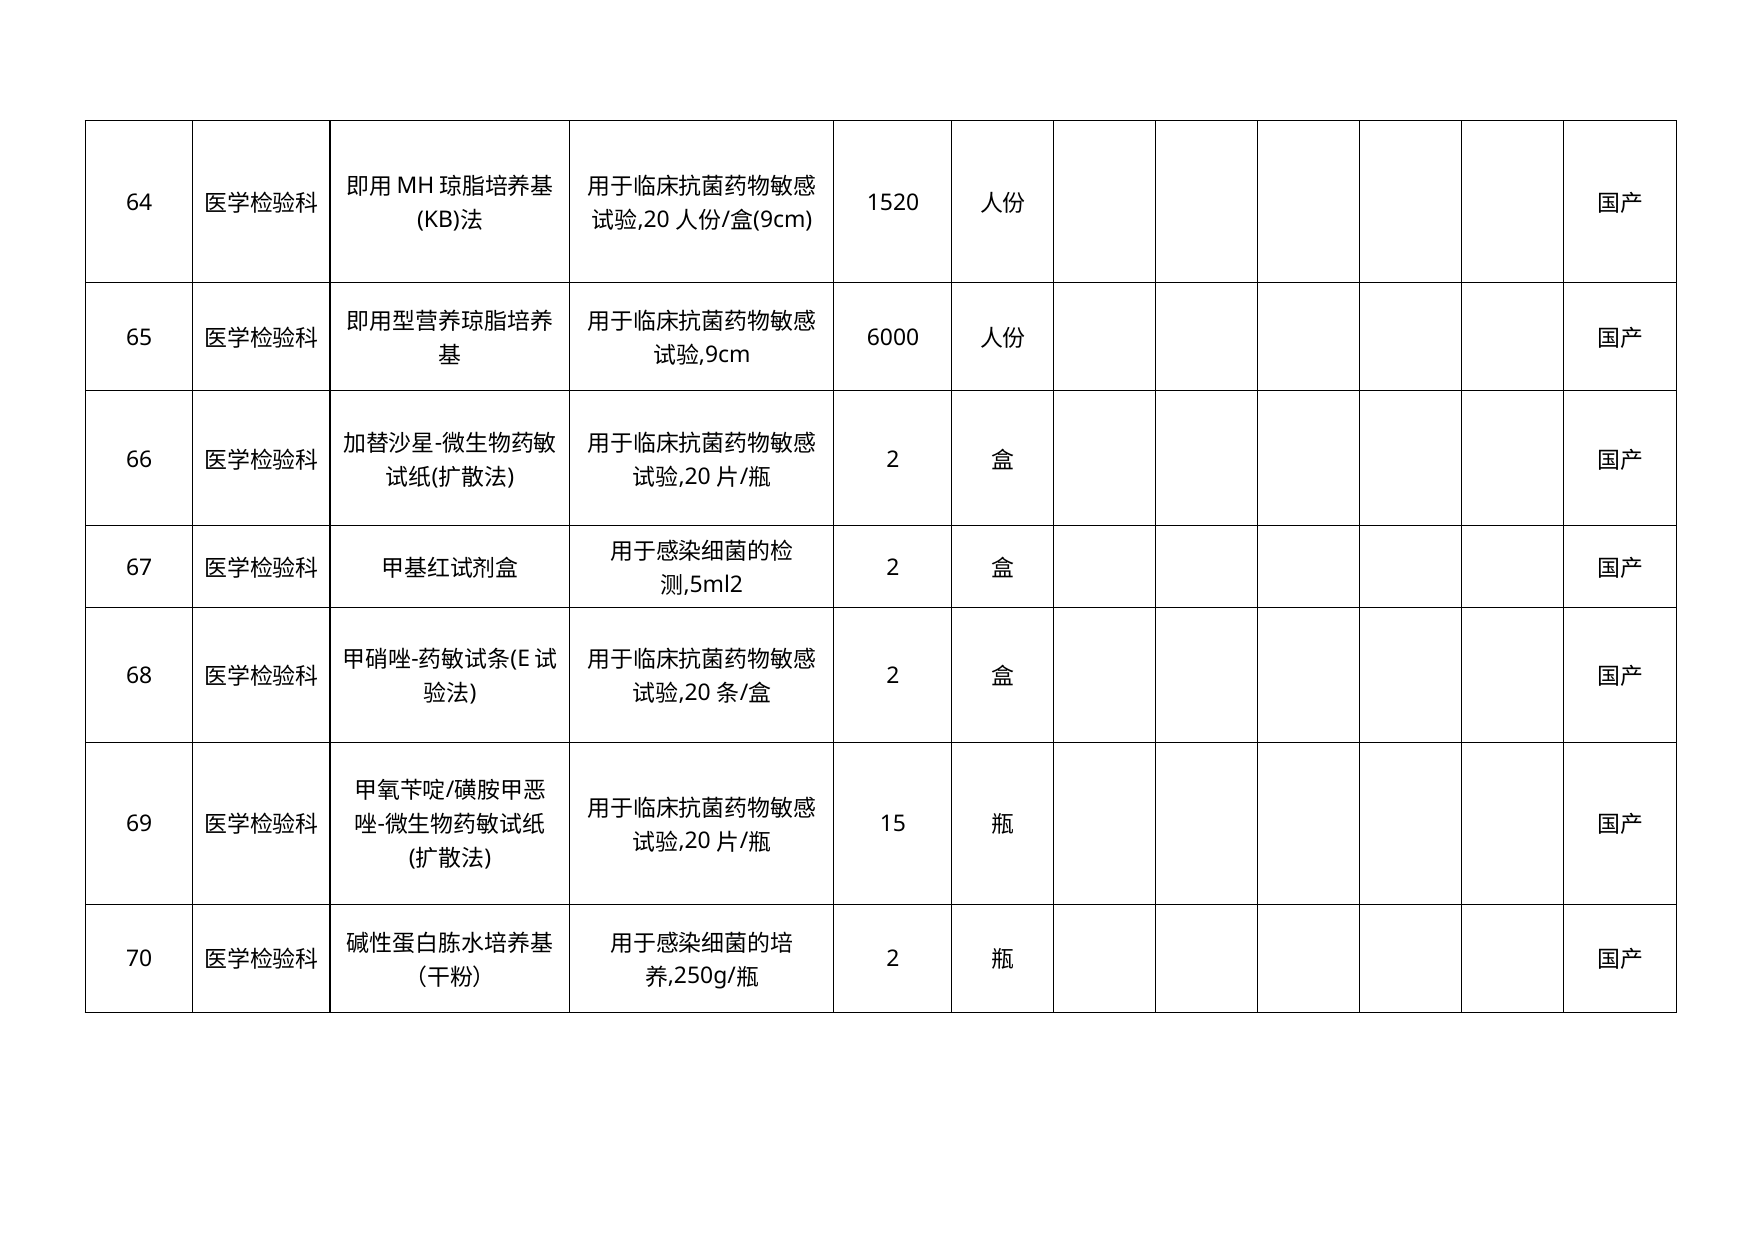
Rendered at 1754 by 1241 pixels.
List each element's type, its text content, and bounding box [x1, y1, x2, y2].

table_cell 医学检验科 [193, 283, 329, 390]
table_cell [1258, 391, 1359, 525]
table_cell 国产 [1564, 905, 1676, 1012]
table_cell [1360, 526, 1461, 607]
table_cell 国产 [1564, 526, 1676, 607]
table_cell 69 [86, 743, 192, 903]
table_cell 瓶 [952, 743, 1053, 903]
table_cell [1462, 283, 1563, 390]
table_cell 即用MH琼脂培养基(KB)法 [331, 121, 569, 282]
table_cell [1258, 743, 1359, 903]
table_cell 2 [834, 526, 951, 607]
table_cell 人份 [952, 121, 1053, 282]
table_cell [1054, 905, 1155, 1012]
table_cell [1462, 391, 1563, 525]
table_cell 用于临床抗菌药物敏感试验,20 片/瓶 [570, 743, 833, 903]
table_cell 用于感染细菌的培养,250g/瓶 [570, 905, 833, 1012]
table_cell 甲硝唑-药敏试条(E试验法) [331, 608, 569, 742]
table_cell 1520 [834, 121, 951, 282]
table_cell 15 [834, 743, 951, 903]
table_cell [1156, 121, 1257, 282]
table_cell [1360, 391, 1461, 525]
table_cell [1462, 526, 1563, 607]
table_cell 盒 [952, 526, 1053, 607]
table_cell [1156, 526, 1257, 607]
table_cell 70 [86, 905, 192, 1012]
table_cell 6000 [834, 283, 951, 390]
table_cell 盒 [952, 391, 1053, 525]
table_cell 64 [86, 121, 192, 282]
table_cell 医学检验科 [193, 905, 329, 1012]
table_cell 2 [834, 391, 951, 525]
table_cell 医学检验科 [193, 608, 329, 742]
table_cell 67 [86, 526, 192, 607]
table_cell 用于临床抗菌药物敏感试验,20 片/瓶 [570, 391, 833, 525]
table_cell 用于临床抗菌药物敏感试验,20 人份/盒(9cm) [570, 121, 833, 282]
table_cell [1156, 905, 1257, 1012]
table_cell 碱性蛋白胨水培养基（干粉） [331, 905, 569, 1012]
table_cell 66 [86, 391, 192, 525]
table_cell 国产 [1564, 743, 1676, 903]
table_cell [1054, 391, 1155, 525]
table_cell 用于临床抗菌药物敏感试验,20 条/盒 [570, 608, 833, 742]
table_cell 加替沙星-微生物药敏试纸(扩散法) [331, 391, 569, 525]
table_cell [1258, 283, 1359, 390]
table_cell [1360, 608, 1461, 742]
table_cell [1258, 526, 1359, 607]
table_cell 用于临床抗菌药物敏感试验,9cm [570, 283, 833, 390]
table_cell [1462, 608, 1563, 742]
table_cell 国产 [1564, 608, 1676, 742]
table_cell [1054, 743, 1155, 903]
table_cell 国产 [1564, 391, 1676, 525]
table_cell [1156, 743, 1257, 903]
table_cell 国产 [1564, 121, 1676, 282]
table_cell 医学检验科 [193, 526, 329, 607]
table_cell [1462, 121, 1563, 282]
table_cell 医学检验科 [193, 743, 329, 903]
table_cell [1258, 905, 1359, 1012]
table_cell 2 [834, 608, 951, 742]
table_cell [1462, 743, 1563, 903]
table_cell [1258, 121, 1359, 282]
table_cell [1156, 608, 1257, 742]
table_cell 瓶 [952, 905, 1053, 1012]
table_cell [1258, 608, 1359, 742]
table_cell 65 [86, 283, 192, 390]
table_cell [1360, 121, 1461, 282]
table_cell 医学检验科 [193, 121, 329, 282]
table_cell [1360, 905, 1461, 1012]
table_cell [1054, 283, 1155, 390]
table_cell [1360, 743, 1461, 903]
table_cell [1156, 283, 1257, 390]
table_cell [1054, 526, 1155, 607]
table_cell [1462, 905, 1563, 1012]
table_cell [1156, 391, 1257, 525]
table_cell 国产 [1564, 283, 1676, 390]
table_cell 人份 [952, 283, 1053, 390]
table_cell 即用型营养琼脂培养基 [331, 283, 569, 390]
table_cell [1054, 608, 1155, 742]
table_cell 医学检验科 [193, 391, 329, 525]
table_cell 2 [834, 905, 951, 1012]
table_cell 盒 [952, 608, 1053, 742]
table_cell 甲基红试剂盒 [331, 526, 569, 607]
table_cell [1360, 283, 1461, 390]
table_cell 68 [86, 608, 192, 742]
table_cell 甲氧苄啶/磺胺甲恶唑-微生物药敏试纸(扩散法) [331, 743, 569, 903]
table_cell [1054, 121, 1155, 282]
table_cell 用于感染细菌的检测,5ml2 [570, 526, 833, 607]
